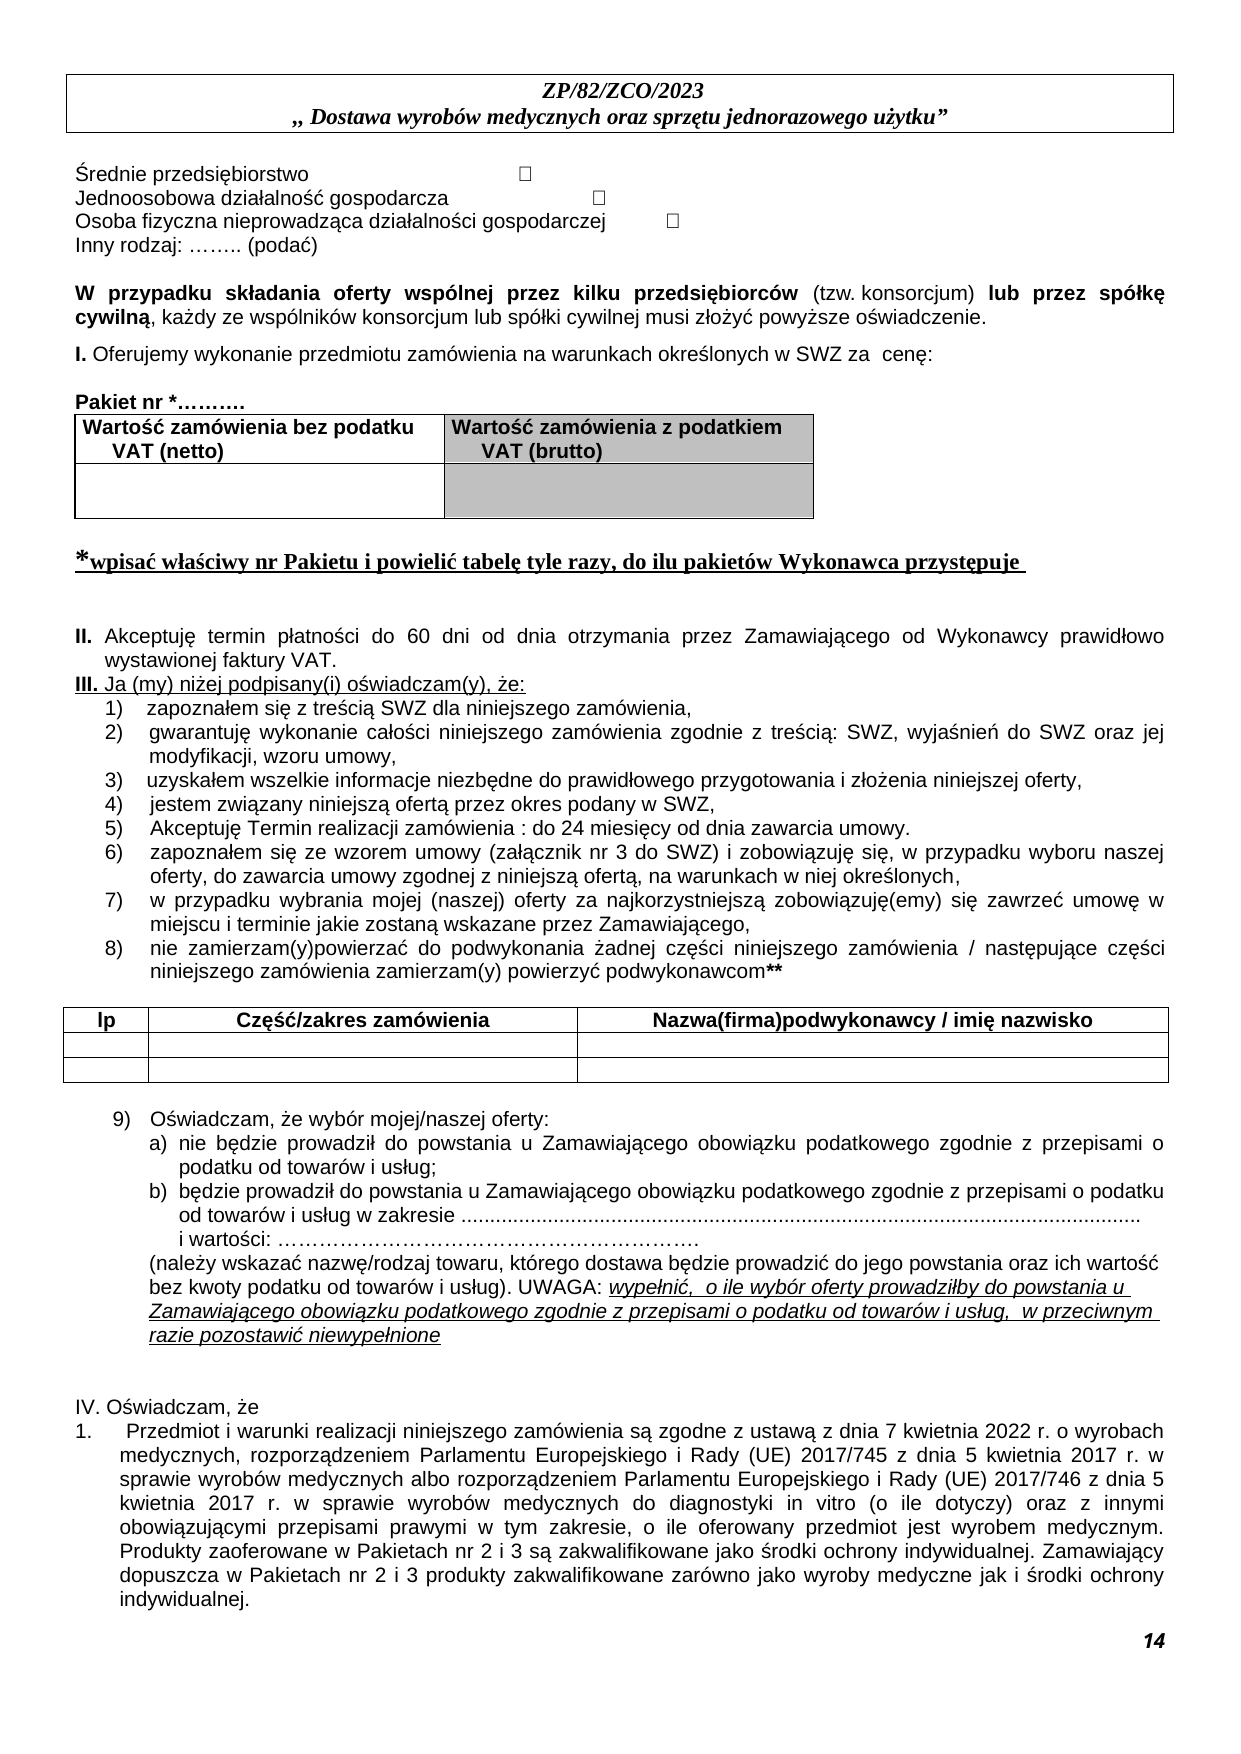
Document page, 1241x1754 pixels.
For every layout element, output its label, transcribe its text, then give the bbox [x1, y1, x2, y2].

table_cell [445, 464, 813, 517]
table_cell [149, 1058, 577, 1082]
text (należy wskazać nazwę/rodzaj towaru, którego dostawa będzie prowadzić do jego powstania oraz ich wartość bez kwoty podatku od towarów i usług). UWAGA: wypełnić, o ile wybór oferty prowadziłby do powstania u Zamawiającego obowiązku podatkowego zgodnie z przepisami o podatku od towarów i usług, w przeciwnym razie pozostawić niewypełnione [149, 1251, 1165, 1347]
list Oświadczam, że wybór mojej/naszej oferty: [112, 1107, 1165, 1131]
text Jednoosobowa działalność gospodarcza  [75, 185, 1165, 209]
list będzie prowadził do powstania u Zamawiającego obowiązku podatkowego zgodnie z przepisami o podatku od towarów i usług w zakresie ...................................................................................................................... [149, 1179, 1165, 1227]
text Inny rodzaj: …….. (podać) [75, 233, 1165, 257]
table_header Wartość zamówienia bez podatku VAT (netto) [76, 415, 444, 462]
list Przedmiot i warunki realizacji niniejszego zamówienia są zgodne z ustawą z dnia 7 kwietnia 2022 r. o wyrobach medycznych, rozporządzeniem Parlamentu Europejskiego i Rady (UE) 2017/745 z dnia 5 kwietnia 2017 r. w sprawie wyrobów medycznych albo rozporządzeniem Parlamentu Europejskiego i Rady (UE) 2017/746 z dnia 5 kwietnia 2017 r. w sprawie wyrobów medycznych do diagnostyki in vitro (o ile dotyczy) oraz z innymi obowiązującymi przepisami prawymi w tym zakresie, o ile oferowany przedmiot jest wyrobem medycznym. Produkty zaoferowane w Pakietach nr 2 i 3 są zakwalifikowane jako środki ochrony indywidualnej. Zamawiający dopuszcza w Pakietach nr 2 i 3 produkty zakwalifikowane zarówno jako wyroby medyczne jak i środki ochrony indywidualnej. [75, 1419, 1165, 1610]
list zapoznałem się ze wzorem umowy (załącznik nr 3 do SWZ) i zobowiązuję się, w przypadku wyboru naszej oferty, do zawarcia umowy zgodnej z niniejszą ofertą, na warunkach w niej określonych, [104, 839, 1165, 887]
table_cell [149, 1033, 577, 1057]
text Pakiet nr *………. [75, 389, 1165, 413]
text III. Ja (my) niżej podpisany(i) oświadczam(y), że: [75, 672, 1165, 696]
list jestem związany niniejszą ofertą przez okres podany w SWZ, [104, 792, 1165, 816]
list nie zamierzam(y)powierzać do podwykonania żadnej części niniejszego zamówienia / następujące części niniejszego zamówienia zamierzam(y) powierzyć podwykonawcom** [104, 935, 1165, 983]
text Osoba fizyczna nieprowadząca działalności gospodarczej  [75, 209, 1165, 233]
list gwarantuję wykonanie całości niniejszego zamówienia zgodnie z treścią: SWZ, wyjaśnień do SWZ oraz jej modyfikacji, wzoru umowy, [104, 720, 1165, 768]
table_header Nazwa(firma)podwykonawcy / imię nazwisko [578, 1008, 1168, 1032]
table_cell [76, 464, 444, 517]
text W przypadku składania oferty wspólnej przez kilku przedsiębiorców (tzw. konsorcjum) lub przez spółkę cywilną, każdy ze wspólników konsorcjum lub spółki cywilnej musi złożyć powyższe oświadczenie. [75, 281, 1165, 329]
list nie będzie prowadził do powstania u Zamawiającego obowiązku podatkowego zgodnie z przepisami o podatku od towarów i usług; [149, 1131, 1165, 1179]
list zapoznałem się z treścią SWZ dla niniejszego zamówienia, [104, 696, 1165, 720]
table_header Część/zakres zamówienia [149, 1008, 577, 1032]
list w przypadku wybrania mojej (naszej) oferty za najkorzystniejszą zobowiązuję(emy) się zawrzeć umowę w miejscu i terminie jakie zostaną wskazane przez Zamawiającego, [104, 887, 1165, 935]
table_cell [64, 1033, 148, 1057]
text *wpisać właściwy nr Pakietu i powielić tabelę tyle razy, do ilu pakietów Wykonawca przystępuje [75, 542, 1165, 576]
text Średnie przedsiębiorstwo  [75, 161, 1165, 185]
table_header lp [64, 1008, 148, 1032]
text I. Oferujemy wykonanie przedmiotu zamówienia na warunkach określonych w SWZ za cenę: [75, 342, 1165, 366]
text II. Akceptuję termin płatności do 60 dni od dnia otrzymania przez Zamawiającego od Wykonawcy prawidłowo wystawionej faktury VAT. [75, 624, 1165, 672]
table_cell [578, 1033, 1168, 1057]
table_cell [578, 1058, 1168, 1082]
text i wartości: ……………………………………………………. [149, 1227, 1165, 1251]
table_cell [64, 1058, 148, 1082]
table_header Wartość zamówienia z podatkiem VAT (brutto) [445, 415, 813, 462]
list Akceptuję Termin realizacji zamówienia : do 24 miesięcy od dnia zawarcia umowy. [104, 816, 1165, 839]
list uzyskałem wszelkie informacje niezbędne do prawidłowego przygotowania i złożenia niniejszej oferty, [104, 768, 1165, 792]
text IV. Oświadczam, że [75, 1395, 1165, 1419]
